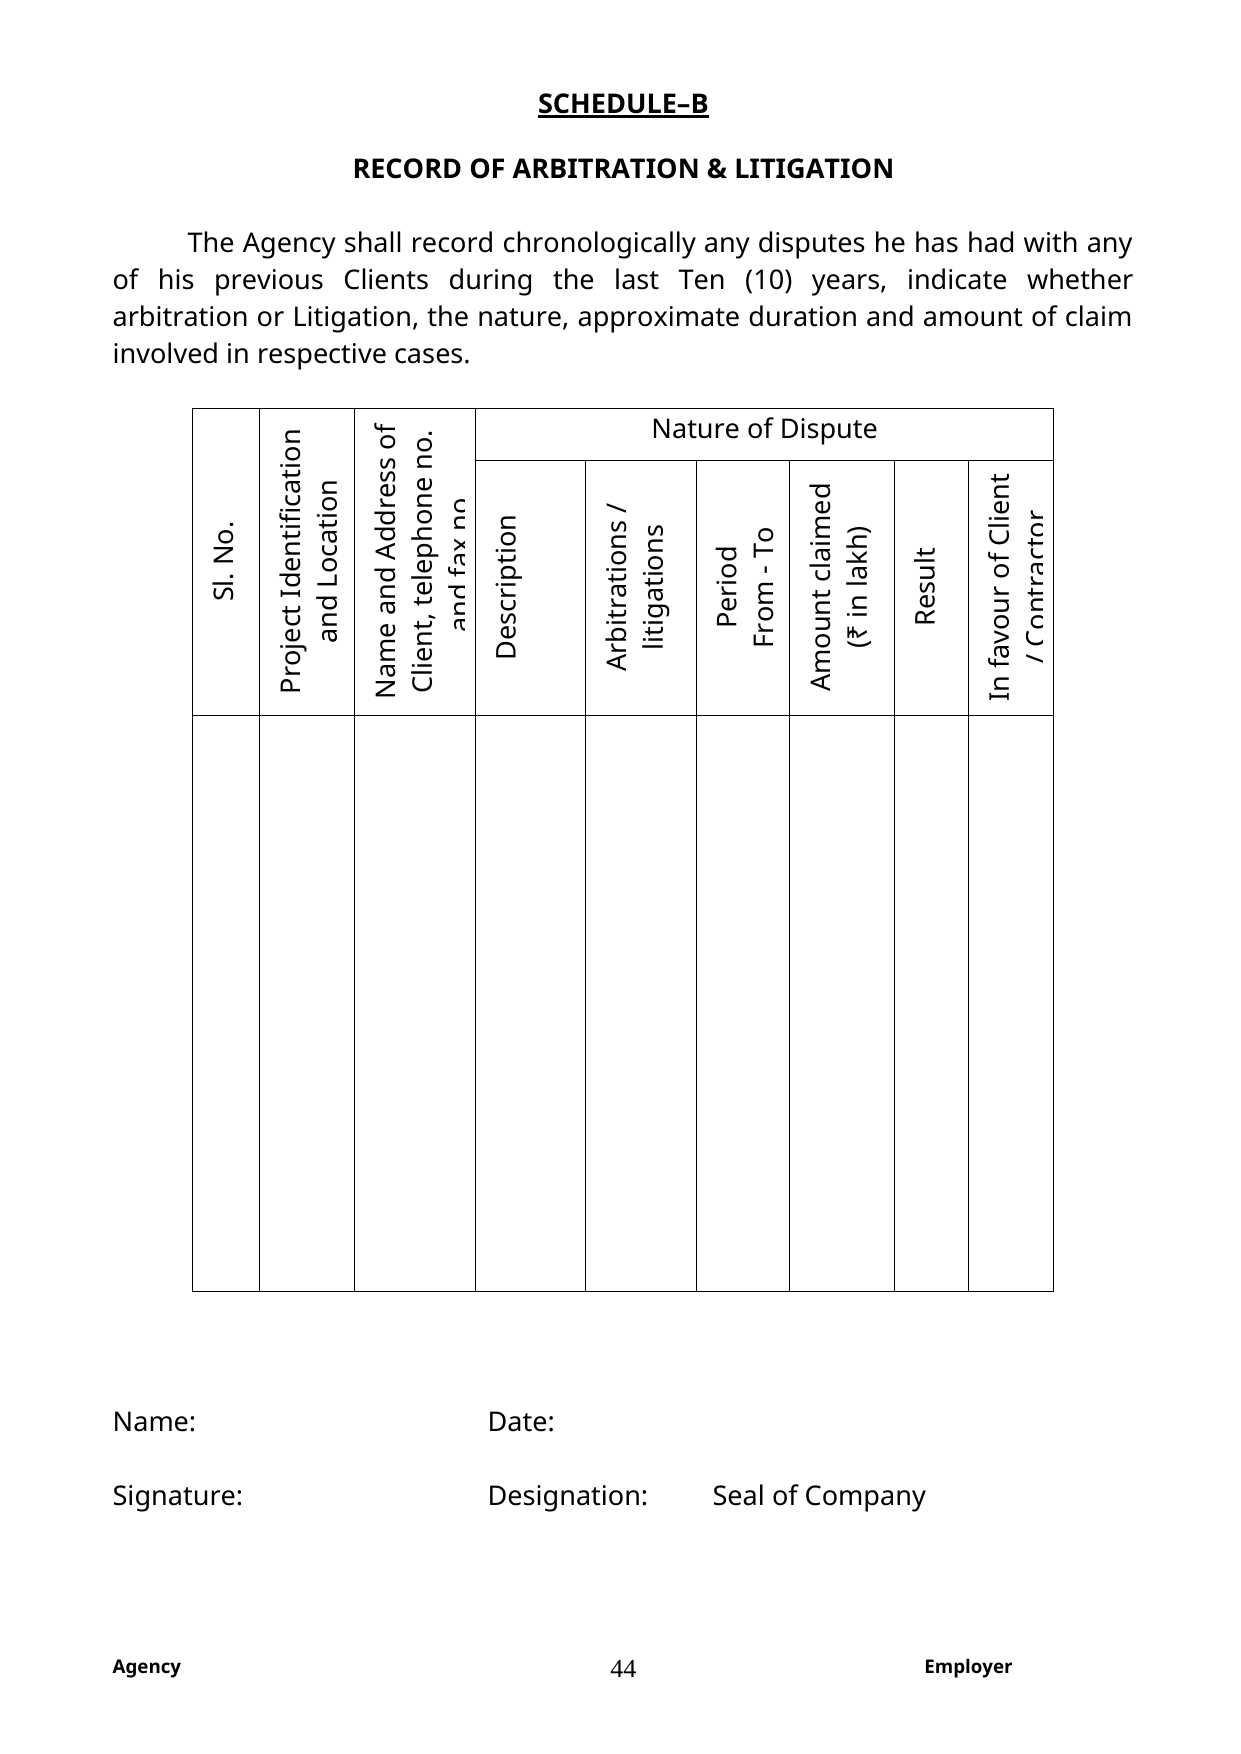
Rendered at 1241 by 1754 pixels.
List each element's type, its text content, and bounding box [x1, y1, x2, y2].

text SCHEDULE–B [112, 84, 1134, 121]
table_cell [697, 716, 789, 1291]
table_header Sl. No. [193, 409, 259, 714]
table_cell [193, 716, 259, 1291]
table_cell Period From - To [697, 461, 789, 714]
text Name: Date: [112, 1403, 1134, 1439]
text Signature: Designation: Seal of Company [112, 1476, 1134, 1513]
text The Agency shall record chronologically any disputes he has had with any of his previous Clients during the last Ten (10) years, indicate whether arbitration or Litigation, the nature, approximate duration and amount of claim involved in respective cases. [112, 224, 1134, 371]
table_cell [969, 716, 1053, 1291]
text RECORD OF ARBITRATION & LITIGATION [112, 150, 1134, 187]
table_cell In favour of Client / Contractor [969, 461, 1053, 714]
table_cell [476, 716, 585, 1291]
table_cell Result [895, 461, 968, 714]
table_cell [355, 716, 475, 1291]
table_cell [260, 716, 354, 1291]
table_cell Arbitrations / litigations [586, 461, 696, 714]
table_cell Description [476, 461, 585, 714]
table_cell [790, 716, 894, 1291]
table_header Name and Address of Client, telephone no. and fax no. [355, 409, 475, 714]
table_cell [895, 716, 968, 1291]
table_header Project Identification and Location [260, 409, 354, 714]
table_cell Amount claimed (₹ in lakh) [790, 461, 894, 714]
table_header Nature of Dispute [476, 409, 1053, 460]
table_cell [586, 716, 696, 1291]
